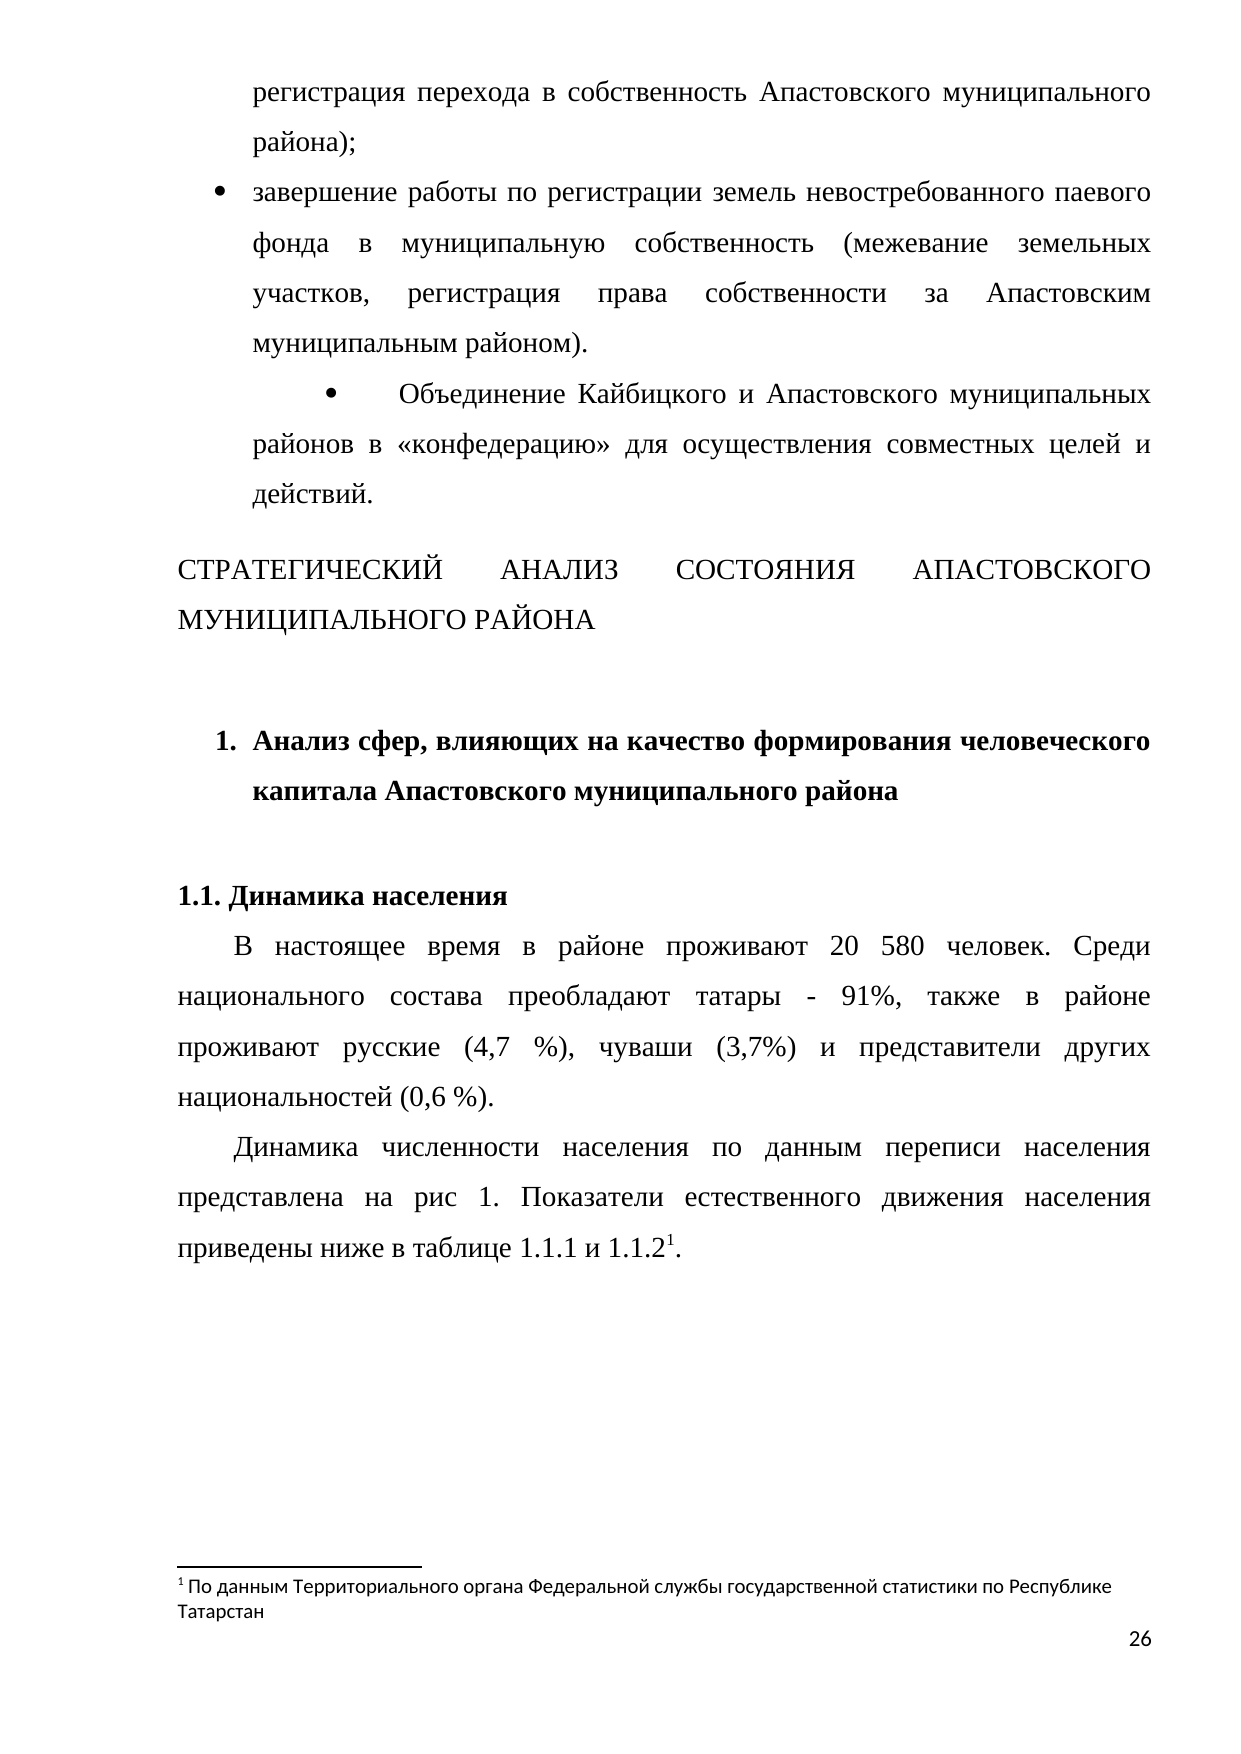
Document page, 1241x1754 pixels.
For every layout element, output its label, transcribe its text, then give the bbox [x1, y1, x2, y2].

text Динамика численности населения по данным переписи населения представлена на рис 1. Показатели естественного движения населения приведены ниже в таблице 1.1.1 и 1.1.2. [177, 1129, 1152, 1263]
subtitle 1.1. Динамика населения [177, 878, 1152, 911]
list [215, 74, 1152, 158]
subtitle СТРАТЕГИЧЕСКИЙ АНАЛИЗ СОСТОЯНИЯ АПАСТОВСКОГО МУНИЦИПАЛЬНОГО РАЙОНА [177, 552, 1152, 636]
subtitle Анализ сфер, влияющих на качество формирования человеческого капитала Апастовского муниципального района [215, 723, 1152, 806]
list завершение работы по регистрации земель невостребованного паевого фонда в муниципальную собственность (межевание земельных участков, регистрация права собственности за Апастовским муниципальным районом). [215, 174, 1152, 359]
list Объединение Кайбицкого и Апастовского муниципальных районов в «конфедерацию» для осуществления совместных целей и действий. [252, 376, 1152, 510]
text В настоящее время в районе проживают 20 580 человек. Среди национального состава преобладают татары - 91%, также в районе проживают русские (4,7 %), чуваши (3,7%) и представители других национальностей (0,6 %). [177, 928, 1152, 1112]
